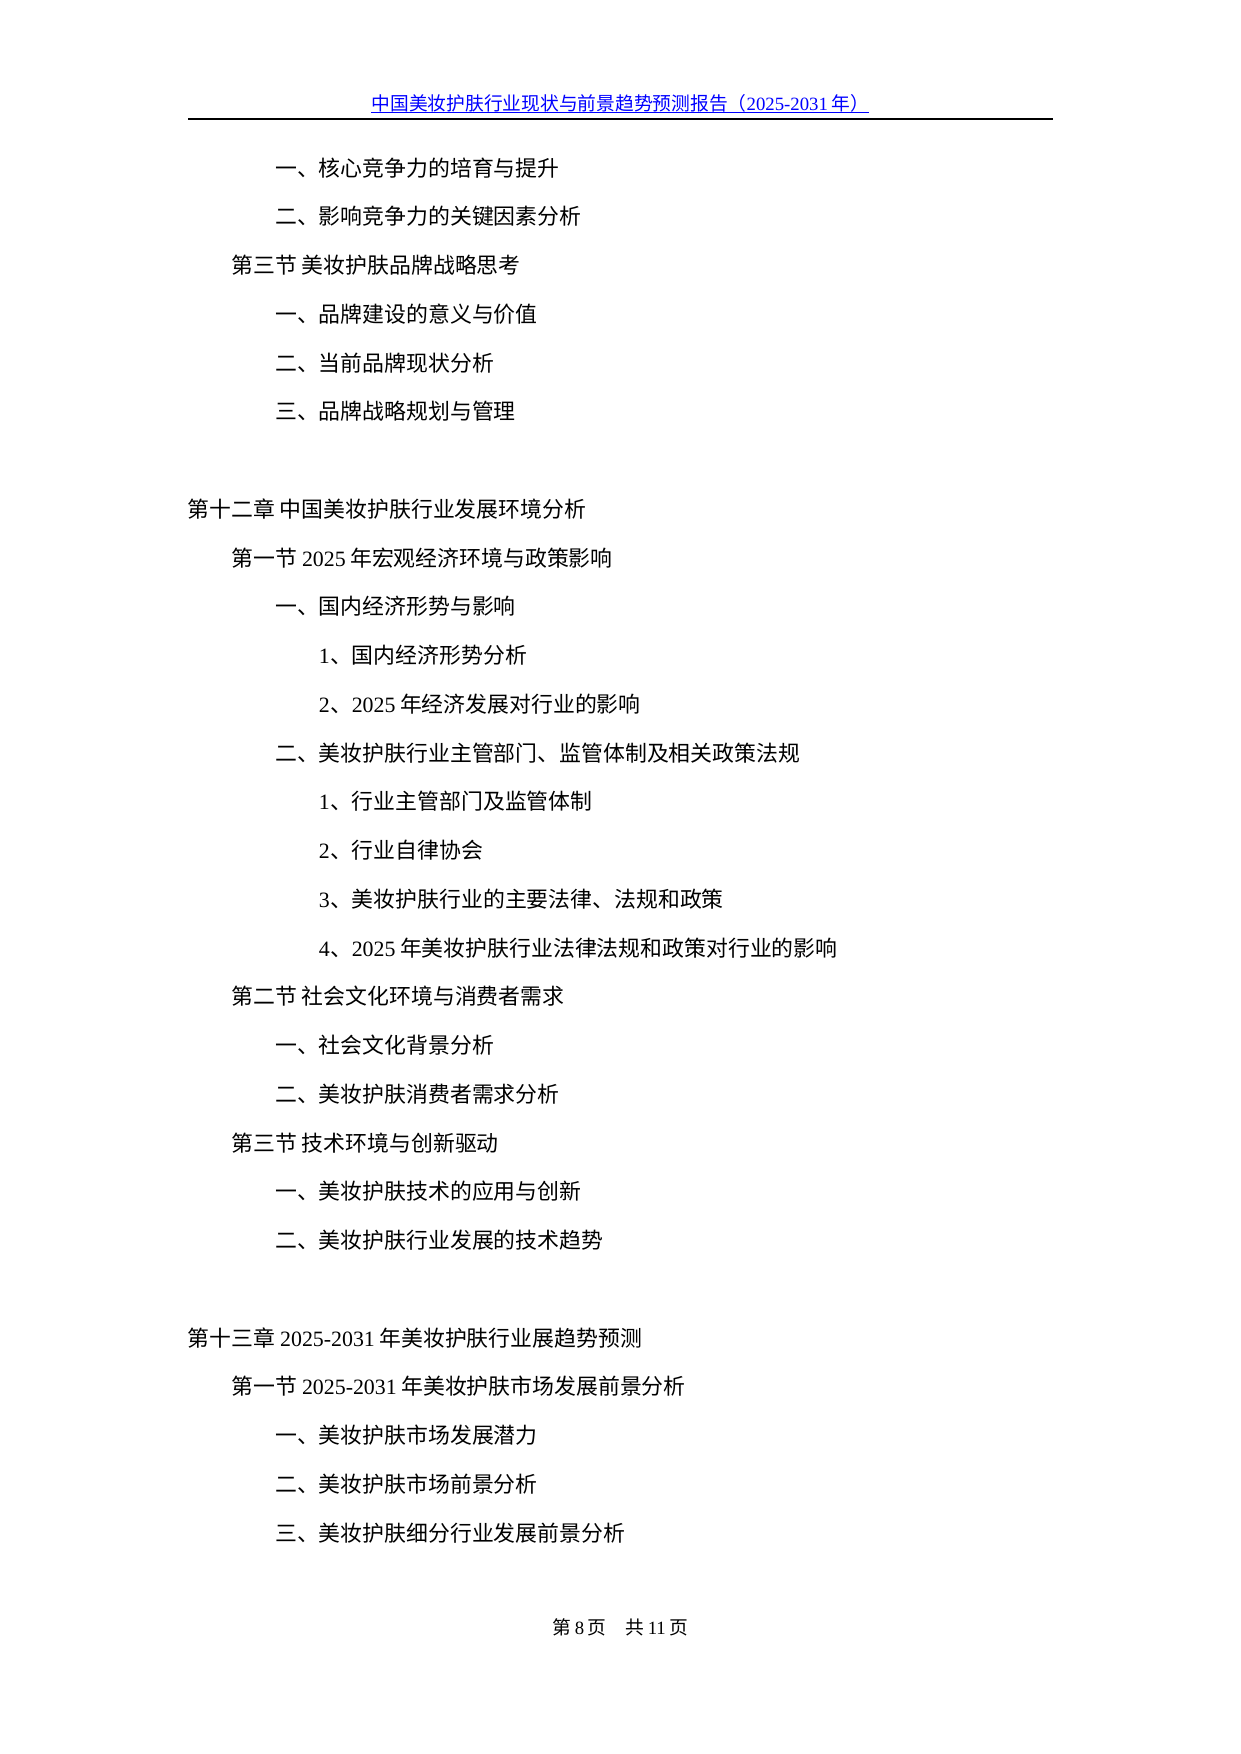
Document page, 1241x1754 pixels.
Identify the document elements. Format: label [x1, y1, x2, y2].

text [187, 150, 1053, 1548]
